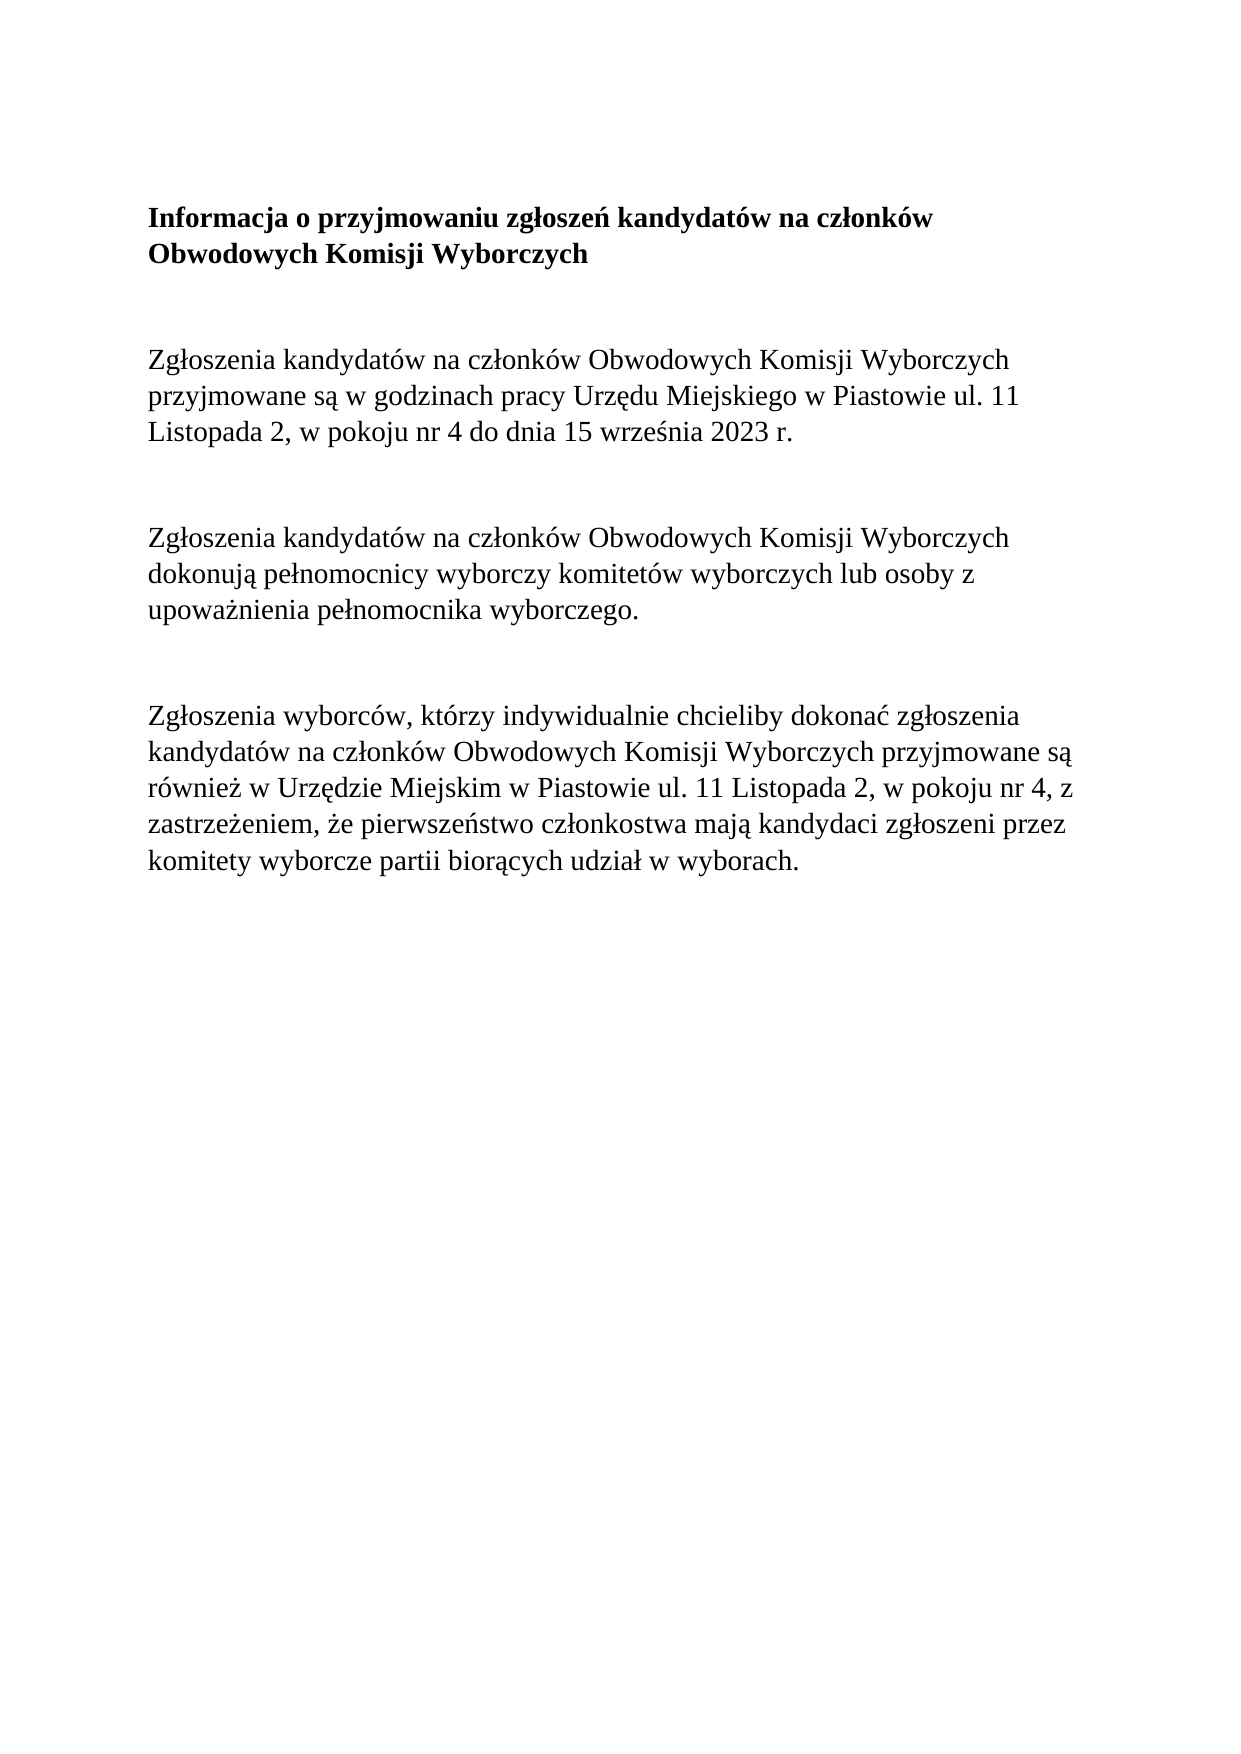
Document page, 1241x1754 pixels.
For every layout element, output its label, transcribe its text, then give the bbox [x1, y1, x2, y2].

text Informacja o przyjmowaniu zgłoszeń kandydatów na członków Obwodowych Komisji Wyborczych [148, 200, 1093, 270]
text Zgłoszenia kandydatów na członków Obwodowych Komisji Wyborczych przyjmowane są w godzinach pracy Urzędu Miejskiego w Piastowie ul. 11 Listopada 2, w pokoju nr 4 do dnia 15 września 2023 r. [148, 342, 1093, 448]
text Zgłoszenia wyborców, którzy indywidualnie chcieliby dokonać zgłoszenia kandydatów na członków Obwodowych Komisji Wyborczych przyjmowane są również w Urzędzie Miejskim w Piastowie ul. 11 Listopada 2, w pokoju nr 4, z zastrzeżeniem, że pierwszeństwo członkostwa mają kandydaci zgłoszeni przez komitety wyborcze partii biorących udział w wyborach. [148, 698, 1093, 876]
text Zgłoszenia kandydatów na członków Obwodowych Komisji Wyborczych dokonują pełnomocnicy wyborczy komitetów wyborczych lub osoby z upoważnienia pełnomocnika wyborczego. [148, 520, 1093, 626]
